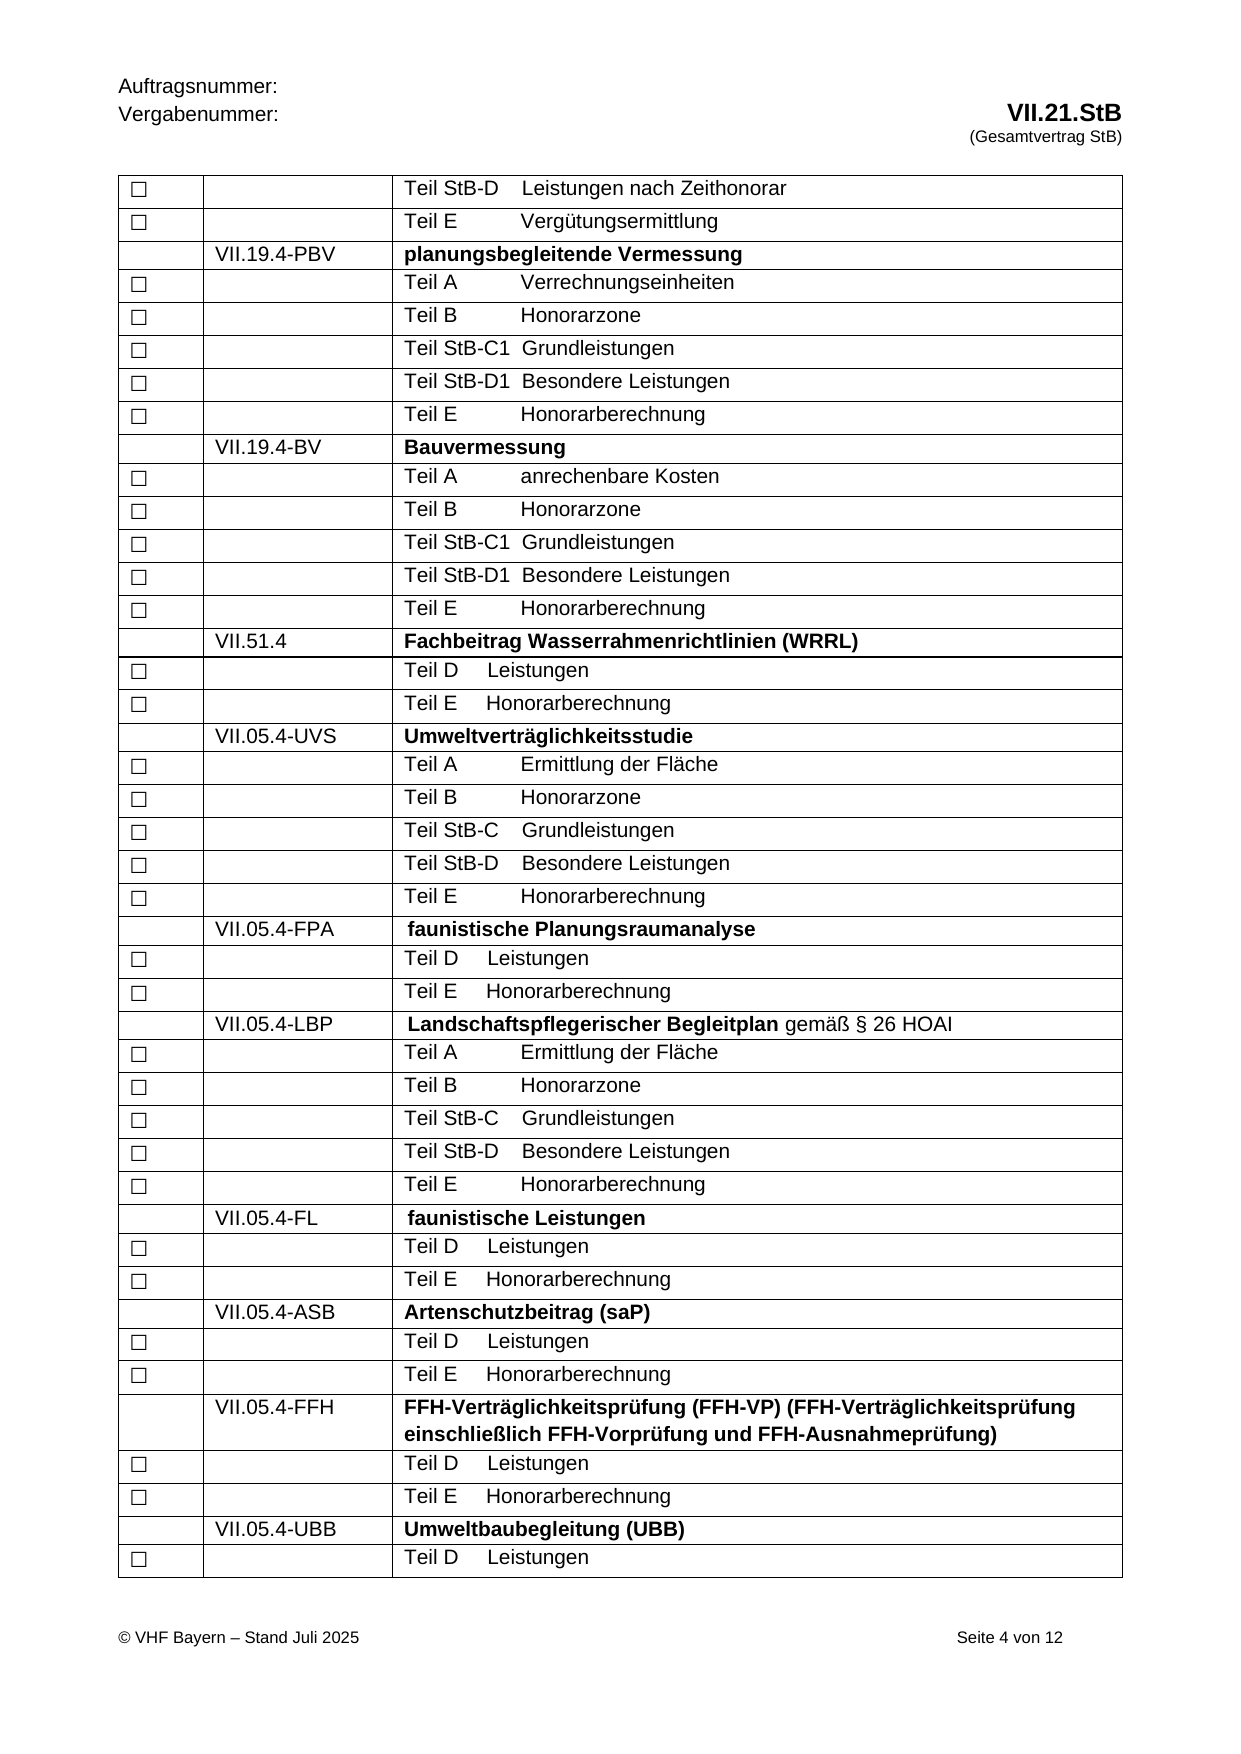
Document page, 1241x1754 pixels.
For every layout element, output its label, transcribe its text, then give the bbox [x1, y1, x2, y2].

table_cell [204, 530, 392, 562]
table_cell [119, 1012, 203, 1039]
table_cell [204, 497, 392, 529]
table_cell Teil A Ermittlung der Fläche [393, 752, 1122, 784]
table_cell [119, 242, 203, 269]
table_cell [119, 336, 203, 368]
table_cell Teil StB-C Grundleistungen [393, 1106, 1122, 1138]
table_cell Teil E Honorarberechnung [393, 690, 1122, 722]
table_cell [119, 1545, 203, 1577]
table_cell VII.05.4-UVS [204, 724, 392, 751]
table_cell [204, 303, 392, 335]
table_cell [119, 563, 203, 595]
table_cell [204, 270, 392, 302]
table_cell Teil B Honorarzone [393, 1073, 1122, 1105]
table_cell Teil A anrechenbare Kosten [393, 464, 1122, 496]
table_cell Teil E Honorarberechnung [393, 1267, 1122, 1299]
table_cell Teil D Leistungen [393, 1451, 1122, 1482]
table_cell Teil StB-D1 Besondere Leistungen [393, 563, 1122, 595]
table_cell [119, 1205, 203, 1233]
table_cell [119, 1040, 203, 1072]
table_cell [204, 336, 392, 368]
table_cell [204, 176, 392, 207]
table_cell [204, 690, 392, 722]
table_cell Teil StB-D Besondere Leistungen [393, 1139, 1122, 1171]
table_cell Teil E Vergütungsermittlung [393, 209, 1122, 241]
table_cell faunistische Planungsraumanalyse [393, 917, 1122, 944]
table_cell Teil E Honorarberechnung [393, 1172, 1122, 1204]
table_cell [119, 1517, 203, 1544]
table_cell [119, 1451, 203, 1482]
table_cell Teil A Verrechnungseinheiten [393, 270, 1122, 302]
table_cell [119, 1300, 203, 1327]
table_cell [204, 851, 392, 883]
table_cell [204, 785, 392, 817]
table_cell VII.51.4 [204, 629, 392, 656]
table_cell [119, 1484, 203, 1516]
table_cell [119, 497, 203, 529]
table_cell Teil B Honorarzone [393, 785, 1122, 817]
table_cell [204, 1451, 392, 1482]
table_cell [204, 979, 392, 1011]
table_cell VII.05.4-FPA [204, 917, 392, 944]
table_cell Teil D Leistungen [393, 658, 1122, 689]
table_cell planungsbegleitende Vermessung [393, 242, 1122, 269]
table_cell Landschaftspflegerischer Begleitplan gemäß § 26 HOAI [393, 1012, 1122, 1039]
table_cell [119, 303, 203, 335]
table_cell [119, 752, 203, 784]
table_cell [204, 1172, 392, 1204]
table_cell [204, 464, 392, 496]
table_cell [119, 1106, 203, 1138]
table_cell [119, 1234, 203, 1266]
table_cell [204, 1139, 392, 1171]
table_cell faunistische Leistungen [393, 1205, 1122, 1233]
table_cell [204, 1361, 392, 1393]
table_cell [119, 785, 203, 817]
table_cell [204, 209, 392, 241]
table_cell VII.05.4-FFH [204, 1395, 392, 1449]
table_cell Bauvermessung [393, 435, 1122, 463]
table_cell [119, 1172, 203, 1204]
table_cell Teil B Honorarzone [393, 303, 1122, 335]
table_cell [119, 917, 203, 944]
table_cell [119, 435, 203, 463]
table_cell Umweltbaubegleitung (UBB) [393, 1517, 1122, 1544]
table_cell [119, 1329, 203, 1360]
table_cell [119, 176, 203, 207]
table_cell Teil B Honorarzone [393, 497, 1122, 529]
table_cell [204, 369, 392, 401]
table_cell Teil E Honorarberechnung [393, 402, 1122, 434]
table_cell VII.05.4-FL [204, 1205, 392, 1233]
table_cell [204, 1106, 392, 1138]
table_cell [119, 596, 203, 628]
table_cell [119, 979, 203, 1011]
table_cell VII.19.4-PBV [204, 242, 392, 269]
table_cell Artenschutzbeitrag (saP) [393, 1300, 1122, 1327]
table_cell [119, 1361, 203, 1393]
table_cell [204, 658, 392, 689]
table_cell VII.19.4-BV [204, 435, 392, 463]
table_cell [204, 752, 392, 784]
table_cell Teil D Leistungen [393, 1329, 1122, 1360]
table_cell [119, 1139, 203, 1171]
table_cell Teil StB-C1 Grundleistungen [393, 336, 1122, 368]
table_cell Fachbeitrag Wasserrahmenrichtlinien (WRRL) [393, 629, 1122, 656]
table_cell Teil A Ermittlung der Fläche [393, 1040, 1122, 1072]
table_cell [119, 530, 203, 562]
table_cell [119, 724, 203, 751]
table_cell Teil E Honorarberechnung [393, 596, 1122, 628]
table_cell Teil StB-C1 Grundleistungen [393, 530, 1122, 562]
table_cell [119, 369, 203, 401]
table_cell [119, 464, 203, 496]
table_cell Teil E Honorarberechnung [393, 1484, 1122, 1516]
table_cell [119, 851, 203, 883]
table_cell [119, 884, 203, 916]
table_cell Teil StB-C Grundleistungen [393, 818, 1122, 850]
table_cell [119, 946, 203, 978]
table_cell Teil StB-D Leistungen nach Zeithonorar [393, 176, 1122, 207]
table_cell Teil E Honorarberechnung [393, 884, 1122, 916]
table_cell [119, 1395, 203, 1449]
table_cell Umweltverträglichkeitsstudie [393, 724, 1122, 751]
table_cell [204, 946, 392, 978]
table_cell [204, 1234, 392, 1266]
table_cell [119, 1267, 203, 1299]
table_cell [204, 818, 392, 850]
table_cell [204, 596, 392, 628]
table_cell Teil E Honorarberechnung [393, 1361, 1122, 1393]
table_cell FFH-Verträglichkeitsprüfung (FFH-VP) (FFH-Verträglichkeitsprüfung einschließlich FFH-Vorprüfung und FFH-Ausnahmeprüfung) [393, 1395, 1122, 1449]
table_cell Teil D Leistungen [393, 1545, 1122, 1577]
table_cell [204, 1484, 392, 1516]
table_cell [204, 1545, 392, 1577]
table_cell VII.05.4-UBB [204, 1517, 392, 1544]
table_cell Teil D Leistungen [393, 1234, 1122, 1266]
table_cell [204, 402, 392, 434]
table_cell VII.05.4-ASB [204, 1300, 392, 1327]
table_cell Teil StB-D1 Besondere Leistungen [393, 369, 1122, 401]
table_cell [204, 1073, 392, 1105]
table_cell Teil StB-D Besondere Leistungen [393, 851, 1122, 883]
table_cell Teil D Leistungen [393, 946, 1122, 978]
table_cell [204, 563, 392, 595]
table_cell VII.05.4-LBP [204, 1012, 392, 1039]
table_cell [119, 402, 203, 434]
table_cell [119, 629, 203, 656]
table_cell [119, 209, 203, 241]
table_cell Teil E Honorarberechnung [393, 979, 1122, 1011]
table_cell [119, 1073, 203, 1105]
table_cell [119, 818, 203, 850]
table_cell [119, 270, 203, 302]
table_cell [204, 884, 392, 916]
table_cell [204, 1267, 392, 1299]
table_cell [204, 1329, 392, 1360]
table_cell [204, 1040, 392, 1072]
